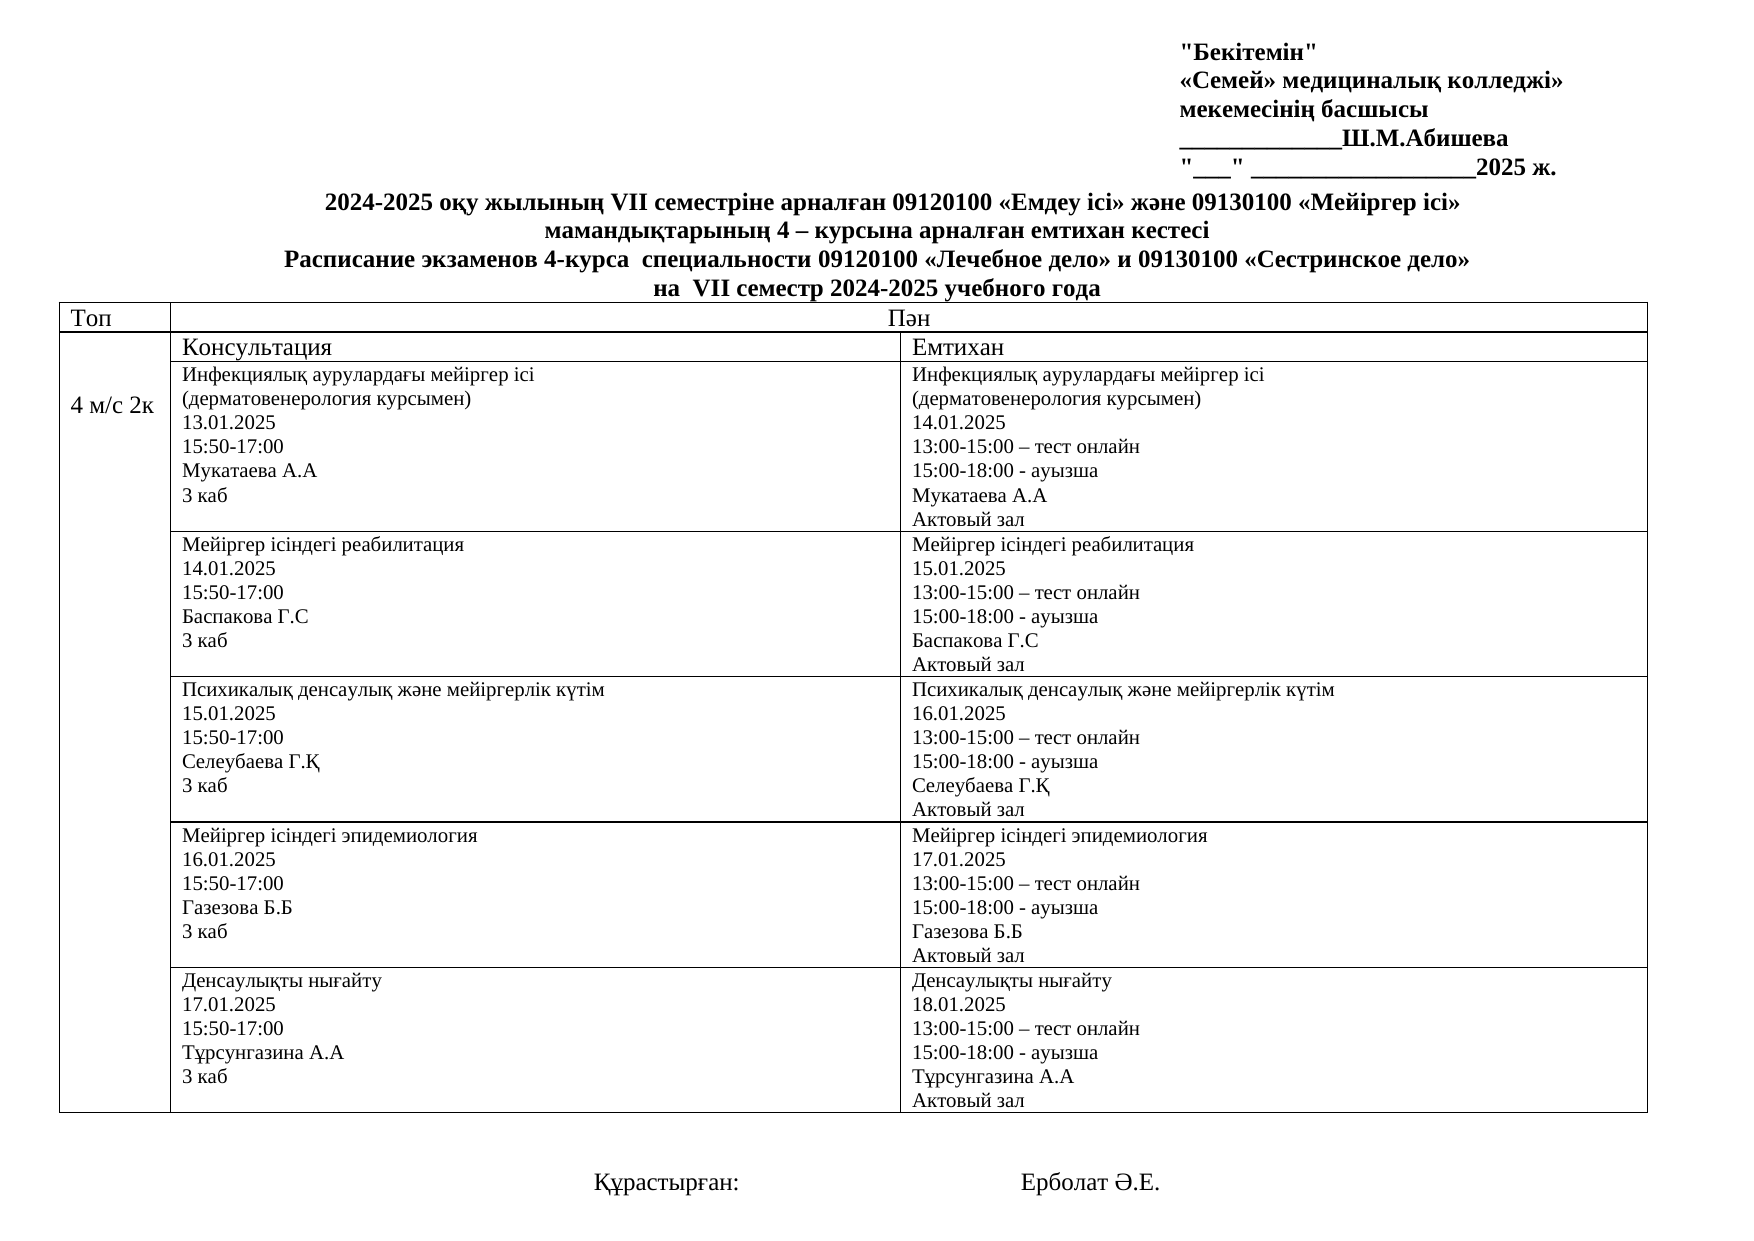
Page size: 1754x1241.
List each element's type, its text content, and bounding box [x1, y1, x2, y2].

text 2024-2025 оқу жылының VII семестріне арналған 09120100 «Емдеу ісі» және 09130100 «Мейіргер ісі» [118, 187, 1636, 215]
table_cell Емтихан [901, 333, 1647, 361]
text Құрастырған: Ерболат Ә.Е. [118, 1167, 1636, 1196]
table_cell Мейіргер ісіндегі реабилитация 14.01.2025 15:50-17:00 Баспакова Г.С 3 каб [171, 532, 900, 676]
table_cell Психикалық денсаулық және мейіргерлік күтім 16.01.2025 13:00-15:00 – тест онлайн 15:00-18:00 - ауызша Селеубаева Г.Қ Актовый зал [901, 677, 1647, 821]
table_cell Психикалық денсаулық және мейіргерлік күтім 15.01.2025 15:50-17:00 Селеубаева Г.Қ 3 каб [171, 677, 900, 821]
table_cell 4 м/с 2к [60, 333, 170, 1112]
text Расписание экзаменов 4-курса специальности 09120100 «Лечебное дело» и 09130100 «Сестринское дело» [118, 244, 1636, 273]
table_cell Инфекциялық аурулардағы мейіргер ісі (дерматовенерология курсымен) 13.01.2025 15:50-17:00 Мукатаева А.А 3 каб [171, 362, 900, 531]
table_cell Денсаулықты нығайту 17.01.2025 15:50-17:00 Тұрсунгазина А.А 3 каб [171, 968, 900, 1112]
table_cell Мейіргер ісіндегі эпидемиология 17.01.2025 13:00-15:00 – тест онлайн 15:00-18:00 - ауызша Газезова Б.Б Актовый зал [901, 823, 1647, 967]
table_header Пән [171, 303, 1647, 331]
table_cell Инфекциялық аурулардағы мейіргер ісі (дерматовенерология курсымен) 14.01.2025 13:00-15:00 – тест онлайн 15:00-18:00 - ауызша Мукатаева А.А Актовый зал [901, 362, 1647, 531]
text на VIІ семестр 2024-2025 учебного года [118, 273, 1636, 302]
table_cell Денсаулықты нығайту 18.01.2025 13:00-15:00 – тест онлайн 15:00-18:00 - ауызша Тұрсунгазина А.А Актовый зал [901, 968, 1647, 1112]
table_header Топ [60, 303, 170, 331]
table_cell Консультация [171, 333, 900, 361]
text мамандықтарының 4 – курсына арналған емтихан кестесі [118, 215, 1636, 244]
table_cell Мейіргер ісіндегі эпидемиология 16.01.2025 15:50-17:00 Газезова Б.Б 3 каб [171, 823, 900, 967]
table_cell Мейіргер ісіндегі реабилитация 15.01.2025 13:00-15:00 – тест онлайн 15:00-18:00 - ауызша Баспакова Г.С Актовый зал [901, 532, 1647, 676]
table_header "Бекітемін" «Семей» медициналық колледжі» мекемесінің басшысы _____________Ш.М.Абишева "___" __________________2025 ж. [1168, 9, 1617, 181]
